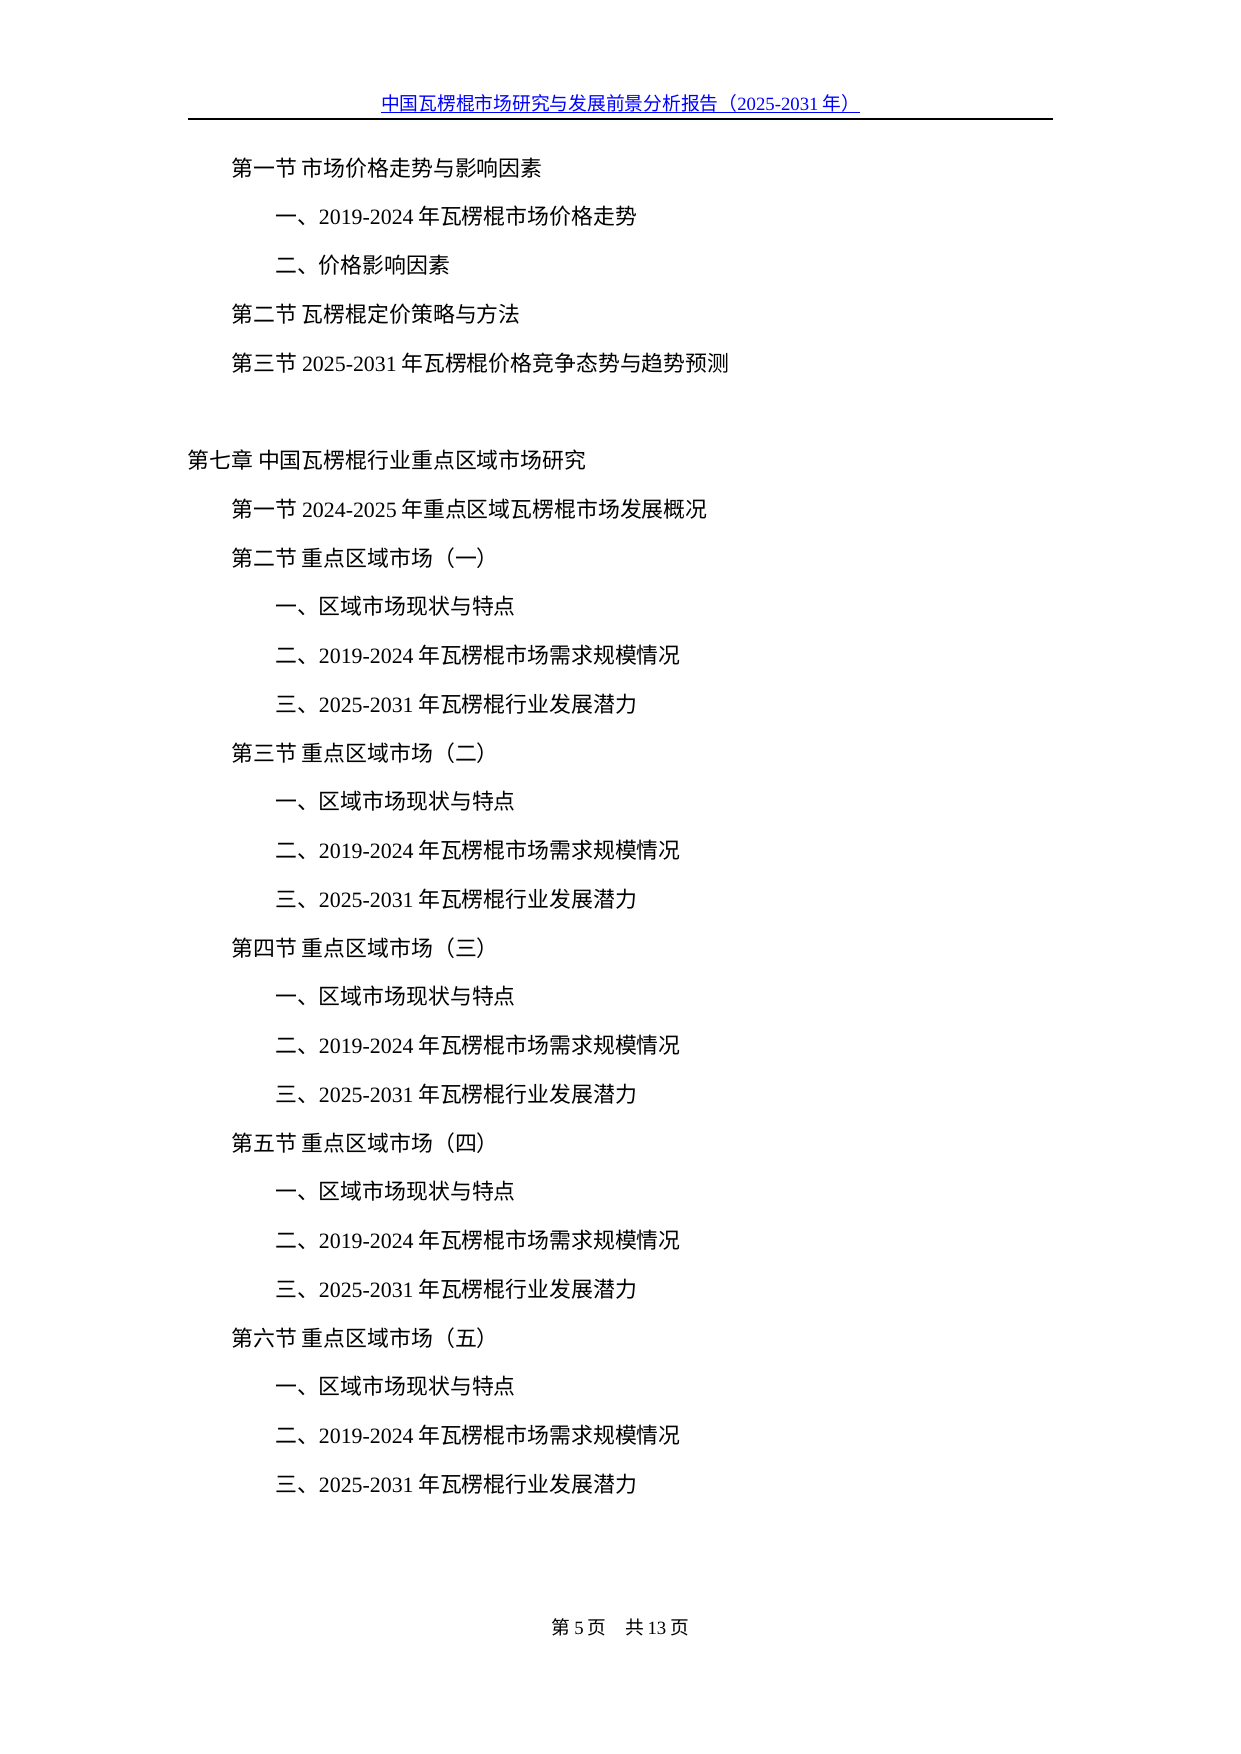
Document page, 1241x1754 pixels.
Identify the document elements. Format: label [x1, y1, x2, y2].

text [187, 150, 1053, 1499]
